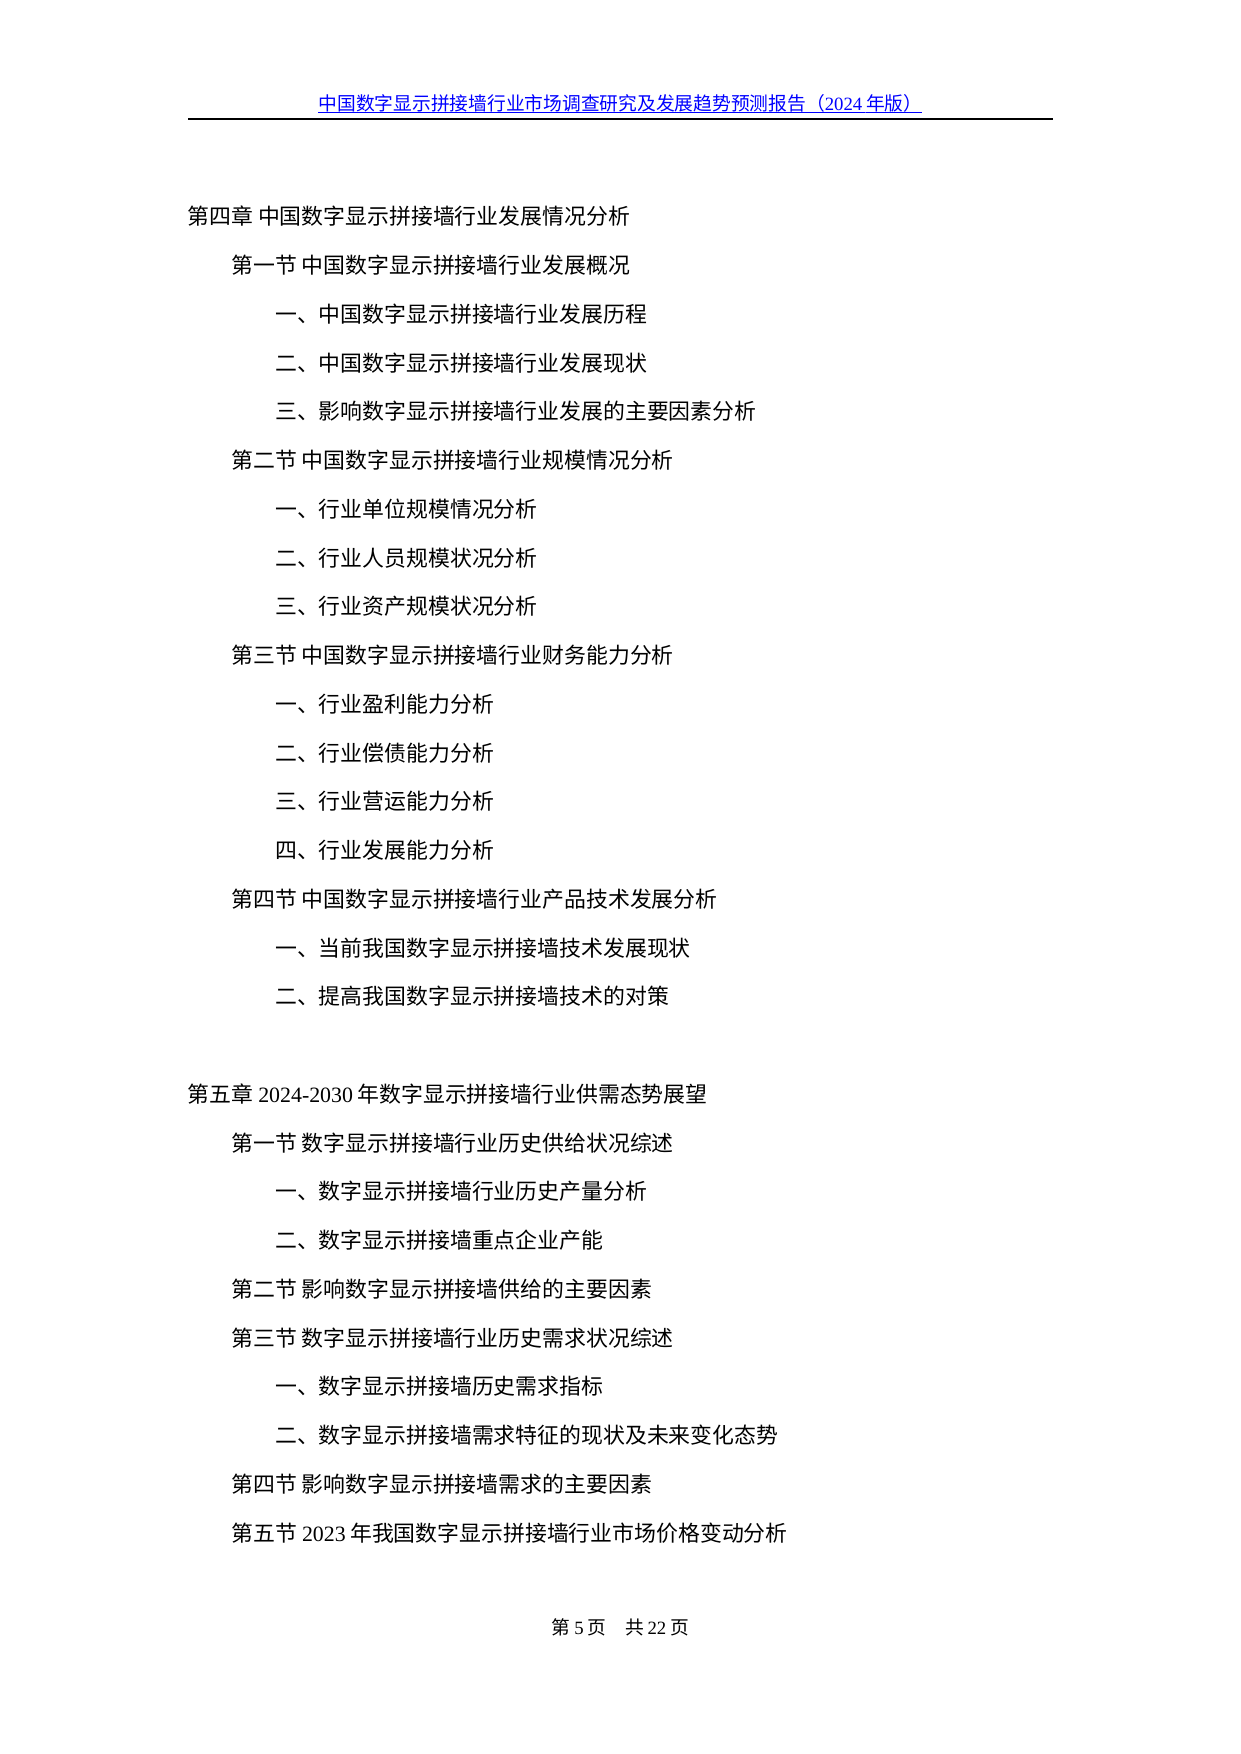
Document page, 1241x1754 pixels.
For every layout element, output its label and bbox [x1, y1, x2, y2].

text [187, 150, 1053, 1548]
